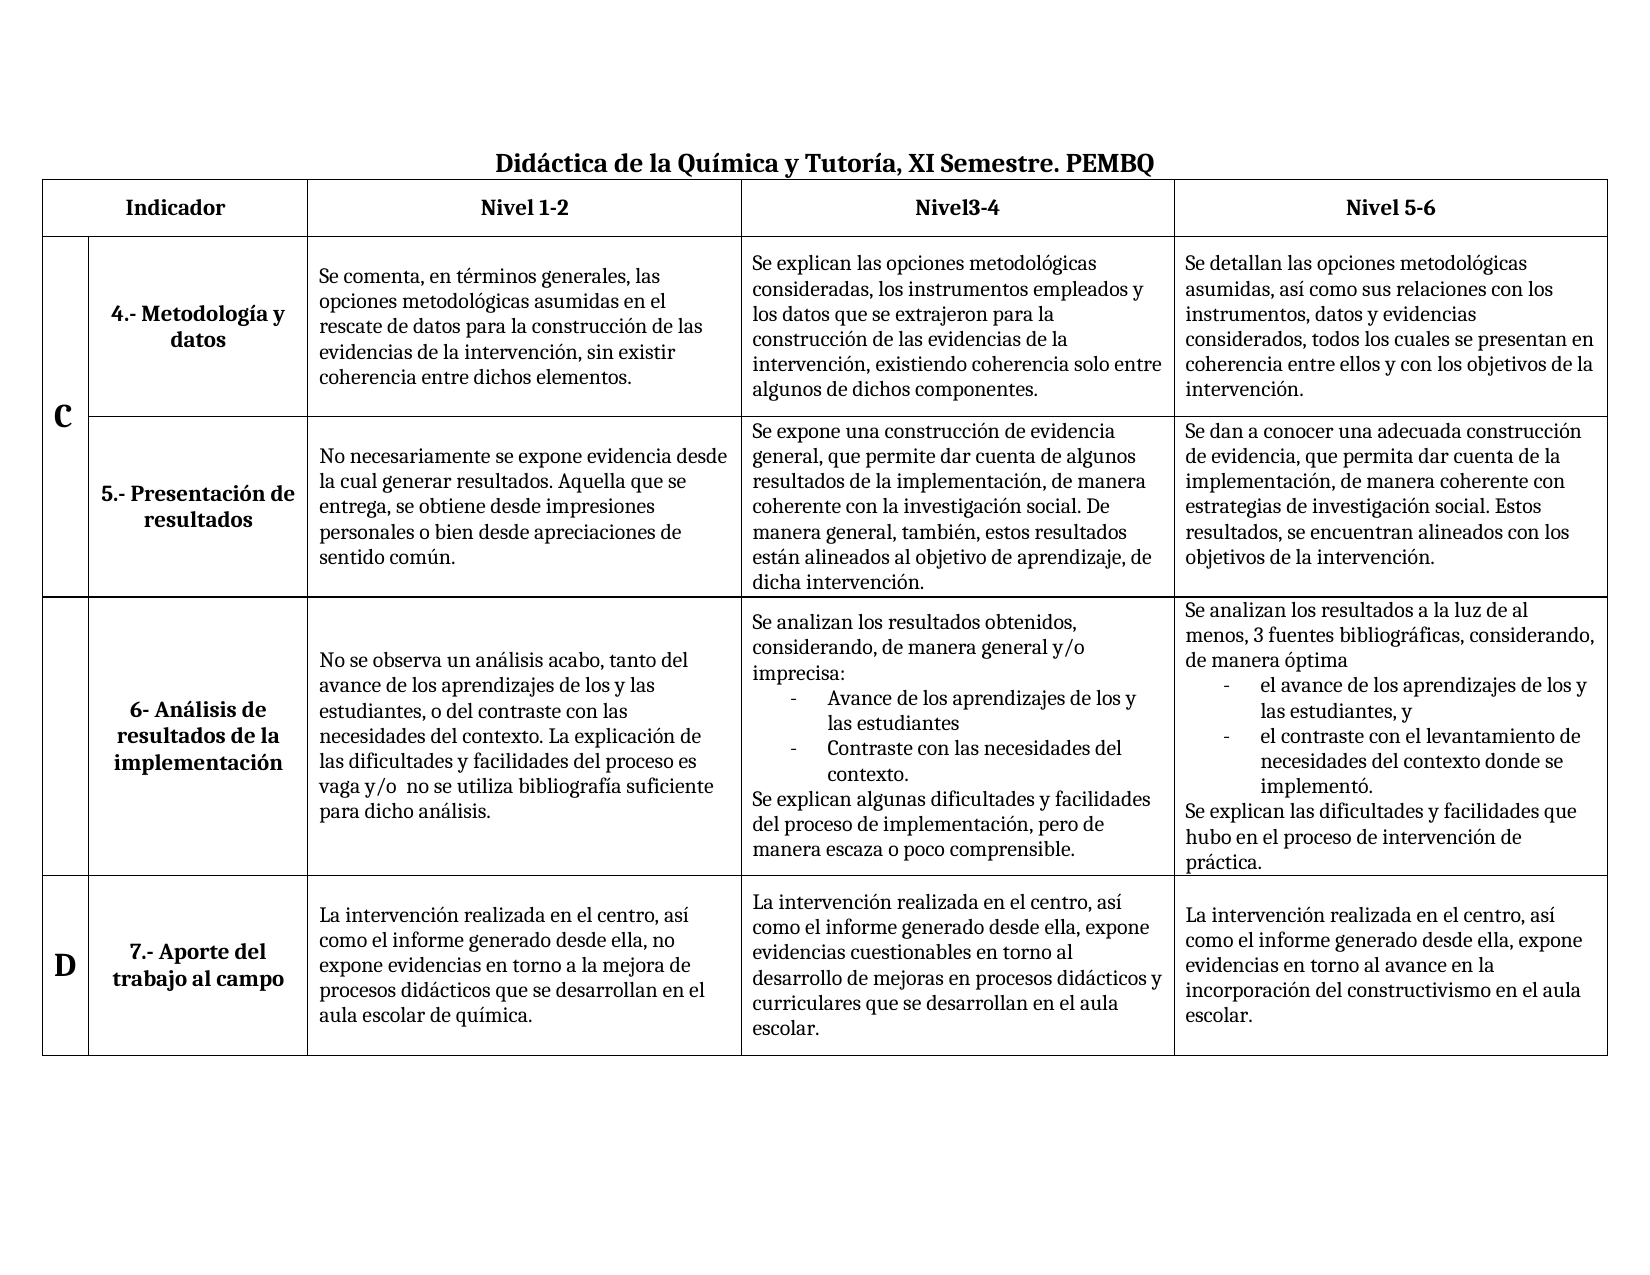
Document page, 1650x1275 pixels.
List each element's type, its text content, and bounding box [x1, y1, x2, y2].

table_cell Se comenta, en términos generales, las opciones metodológicas asumidas en el rescate de datos para la construcción de las evidencias de la intervención, sin existir coherencia entre dichos elementos. [308, 237, 741, 416]
text Didáctica de la Química y Tutoría, XI Semestre. PEMBQ [177, 148, 1473, 179]
table_cell 6- Análisis de resultados de la implementación [89, 598, 307, 875]
table_cell No necesariamente se expone evidencia desde la cual generar resultados. Aquella que se entrega, se obtiene desde impresiones personales o bien desde apreciaciones de sentido común. [308, 417, 741, 596]
table_cell C [43, 237, 88, 596]
table_cell [43, 598, 88, 875]
table_cell Se analizan los resultados a la luz de al menos, 3 fuentes bibliográficas, considerando, de manera óptima el avance de los aprendizajes de los y las estudiantes, y el contraste con el levantamiento de necesidades del contexto donde se implementó. Se explican las dificultades y facilidades que hubo en el proceso de intervención de práctica. [1175, 598, 1607, 875]
table_cell La intervención realizada en el centro, así como el informe generado desde ella, expone evidencias en torno al avance en la incorporación del constructivismo en el aula escolar. [1175, 876, 1607, 1055]
table_cell Se expone una construcción de evidencia general, que permite dar cuenta de algunos resultados de la implementación, de manera coherente con la investigación social. De manera general, también, estos resultados están alineados al objetivo de aprendizaje, de dicha intervención. [742, 417, 1174, 596]
table_header Nivel 1-2 [308, 180, 741, 236]
table_cell D [43, 876, 88, 1055]
table_cell La intervención realizada en el centro, así como el informe generado desde ella, no expone evidencias en torno a la mejora de procesos didácticos que se desarrollan en el aula escolar de química. [308, 876, 741, 1055]
table_cell 7.- Aporte del trabajo al campo [89, 876, 307, 1055]
table_cell No se observa un análisis acabo, tanto del avance de los aprendizajes de los y las estudiantes, o del contraste con las necesidades del contexto. La explicación de las dificultades y facilidades del proceso es vaga y/o no se utiliza bibliografía suficiente para dicho análisis. [308, 598, 741, 875]
table_cell La intervención realizada en el centro, así como el informe generado desde ella, expone evidencias cuestionables en torno al desarrollo de mejoras en procesos didácticos y curriculares que se desarrollan en el aula escolar. [742, 876, 1174, 1055]
table_cell Se dan a conocer una adecuada construcción de evidencia, que permita dar cuenta de la implementación, de manera coherente con estrategias de investigación social. Estos resultados, se encuentran alineados con los objetivos de la intervención. [1175, 417, 1607, 596]
table_cell Se analizan los resultados obtenidos, considerando, de manera general y/o imprecisa: Avance de los aprendizajes de los y las estudiantes Contraste con las necesidades del contexto. Se explican algunas dificultades y facilidades del proceso de implementación, pero de manera escaza o poco comprensible. [742, 598, 1174, 875]
table_cell 5.- Presentación de resultados [89, 417, 307, 596]
table_header Nivel3-4 [742, 180, 1174, 236]
table_header Indicador [43, 180, 307, 236]
table_header Nivel 5-6 [1175, 180, 1607, 236]
table_cell Se explican las opciones metodológicas consideradas, los instrumentos empleados y los datos que se extrajeron para la construcción de las evidencias de la intervención, existiendo coherencia solo entre algunos de dichos componentes. [742, 237, 1174, 416]
table_cell Se detallan las opciones metodológicas asumidas, así como sus relaciones con los instrumentos, datos y evidencias considerados, todos los cuales se presentan en coherencia entre ellos y con los objetivos de la intervención. [1175, 237, 1607, 416]
table_cell 4.- Metodología y datos [89, 237, 307, 416]
